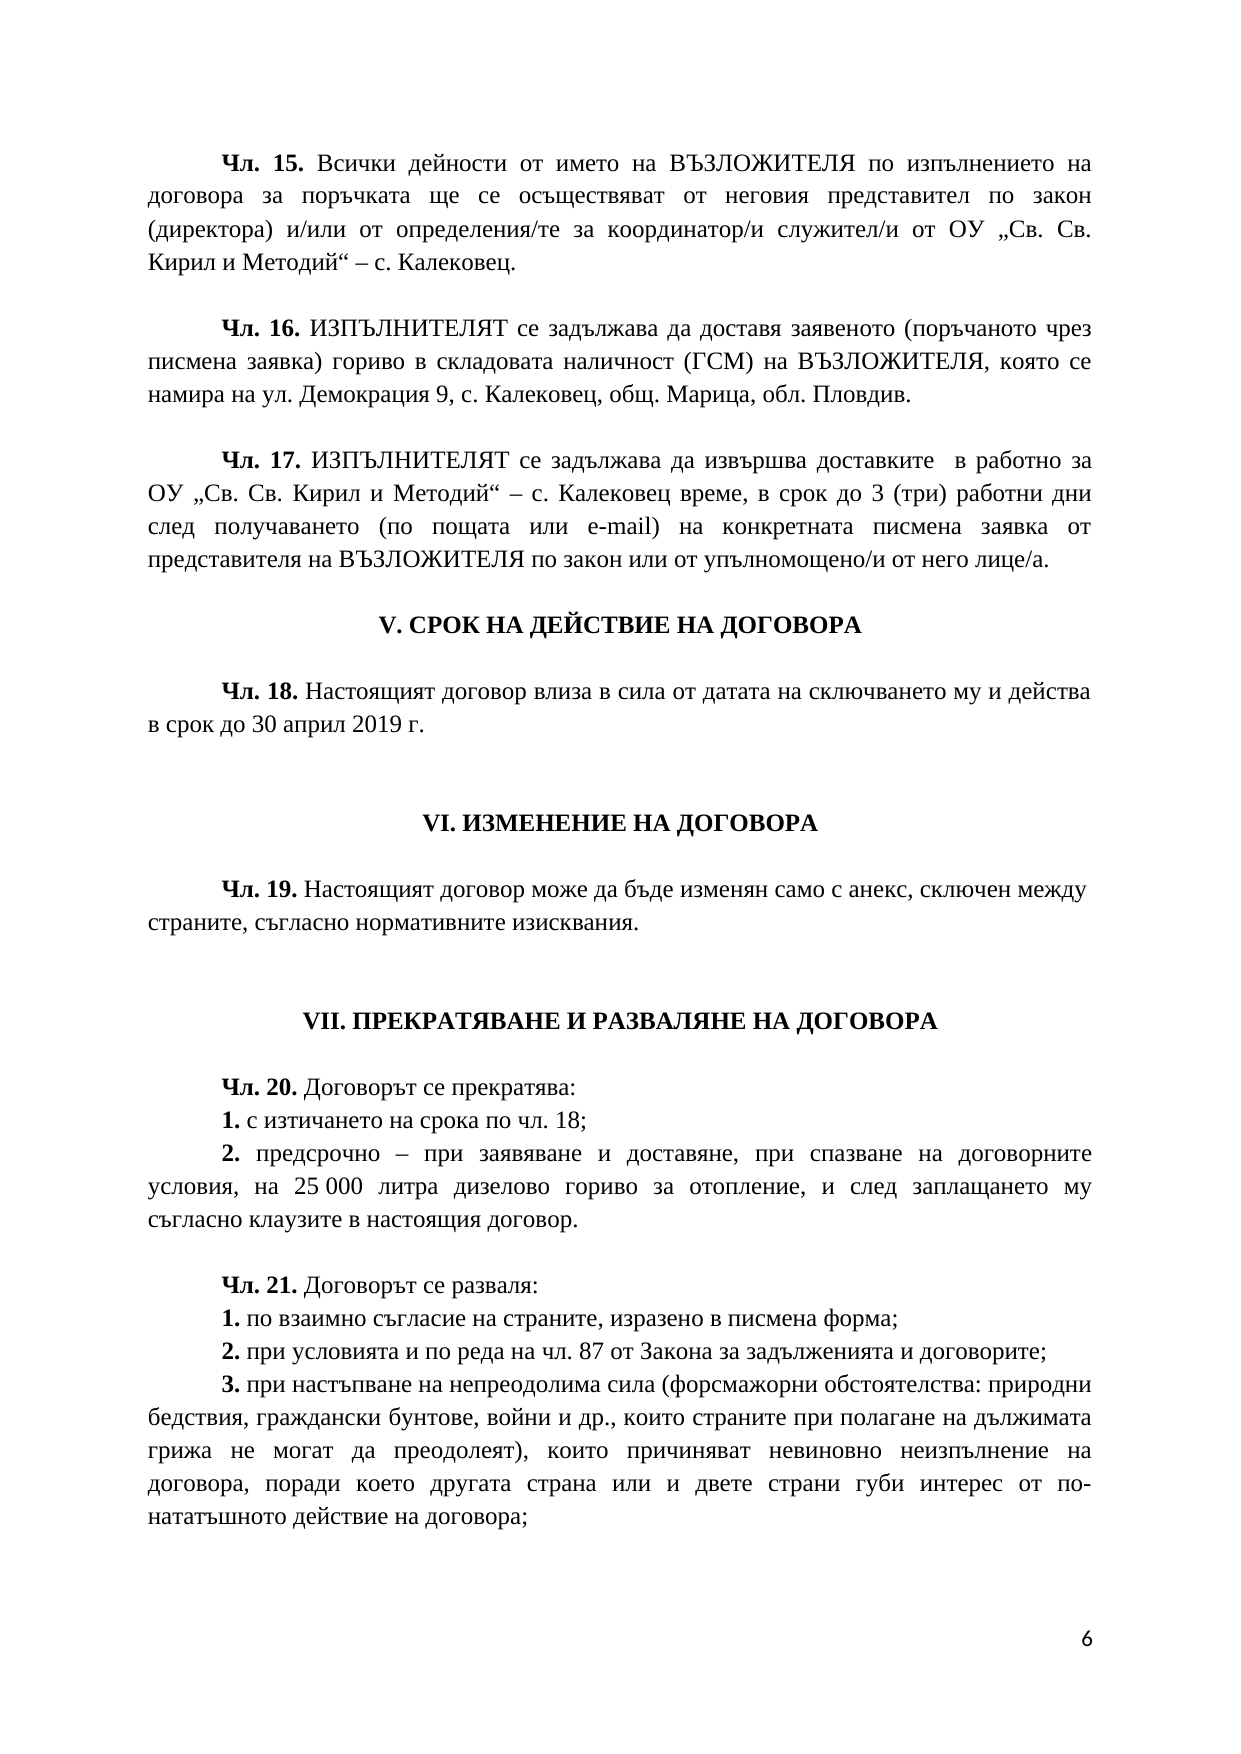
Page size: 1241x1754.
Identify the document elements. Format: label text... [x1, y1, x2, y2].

text Чл. 21. Договорът се разваля: [148, 1270, 1093, 1299]
text 1. с изтичането на срока по чл. 18; [148, 1105, 1093, 1134]
text 3. при настъпване на непреодолима сила (форсмажорни обстоятелства: природни бедствия, граждански бунтове, войни и др., които страните при полагане на дължимата грижа не могат да преодолеят), които причиняват невиновно неизпълнение на договора, поради което другата страна или и двете страни губи интерес от по-нататъшното действие на договора; [148, 1369, 1093, 1530]
text V. СРОК НА ДЕЙСТВИЕ НА ДОГОВОРА [148, 610, 1093, 639]
text VІ. ИЗМЕНЕНИЕ НА ДОГОВОРА [148, 808, 1093, 837]
text 2. при условията и по реда на чл. 87 от Закона за задълженията и договорите; [148, 1336, 1093, 1365]
text Чл. 20. Договорът се прекратява: [148, 1072, 1093, 1101]
text Чл. 15. Всички дейности от името на ВЪЗЛОЖИТЕЛЯ по изпълнението на договора за поръчката ще се осъществяват от неговия представител по закон (директора) и/или от определения/те за координатор/и служител/и от ОУ „Св. Св. Кирил и Методий“ – с. Калековец. [148, 148, 1093, 275]
text Чл. 16. ИЗПЪЛНИТЕЛЯТ се задължава да доставя заявеното (поръчаното чрез писмена заявка) гориво в складовата наличност (ГСМ) на ВЪЗЛОЖИТЕЛЯ, която се намира на ул. Демокрация 9, с. Калековец, общ. Марица, обл. Пловдив. [148, 313, 1093, 407]
text 2. предсрочно – при заявяване и доставяне, при спазване на договорните условия, на 25 000 литра дизелово гориво за отопление, и след заплащането му съгласно клаузите в настоящия договор. [148, 1138, 1093, 1233]
text Чл. 17. ИЗПЪЛНИТЕЛЯТ се задължава да извършва доставките в работно за ОУ „Св. Св. Кирил и Методий“ – с. Калековец време, в срок до 3 (три) работни дни след получаването (по пощата или e-mail) на конкретната писмена заявка от представителя на ВЪЗЛОЖИТЕЛЯ по закон или от упълномощено/и от него лице/а. [148, 445, 1093, 573]
text Чл. 19. Настоящият договор може да бъде изменян само с анекс, сключен между страните, съгласно нормативните изисквания. [148, 874, 1093, 936]
text Чл. 18. Настоящият договор влиза в сила от датата на сключването му и действа в срок до 30 април 2019 г. [148, 676, 1093, 738]
text 1. по взаимно съгласие на страните, изразено в писмена форма; [148, 1303, 1093, 1332]
text VІІ. ПРЕКРАТЯВАНЕ И РАЗВАЛЯНЕ НА ДОГОВОРА [148, 1006, 1093, 1035]
